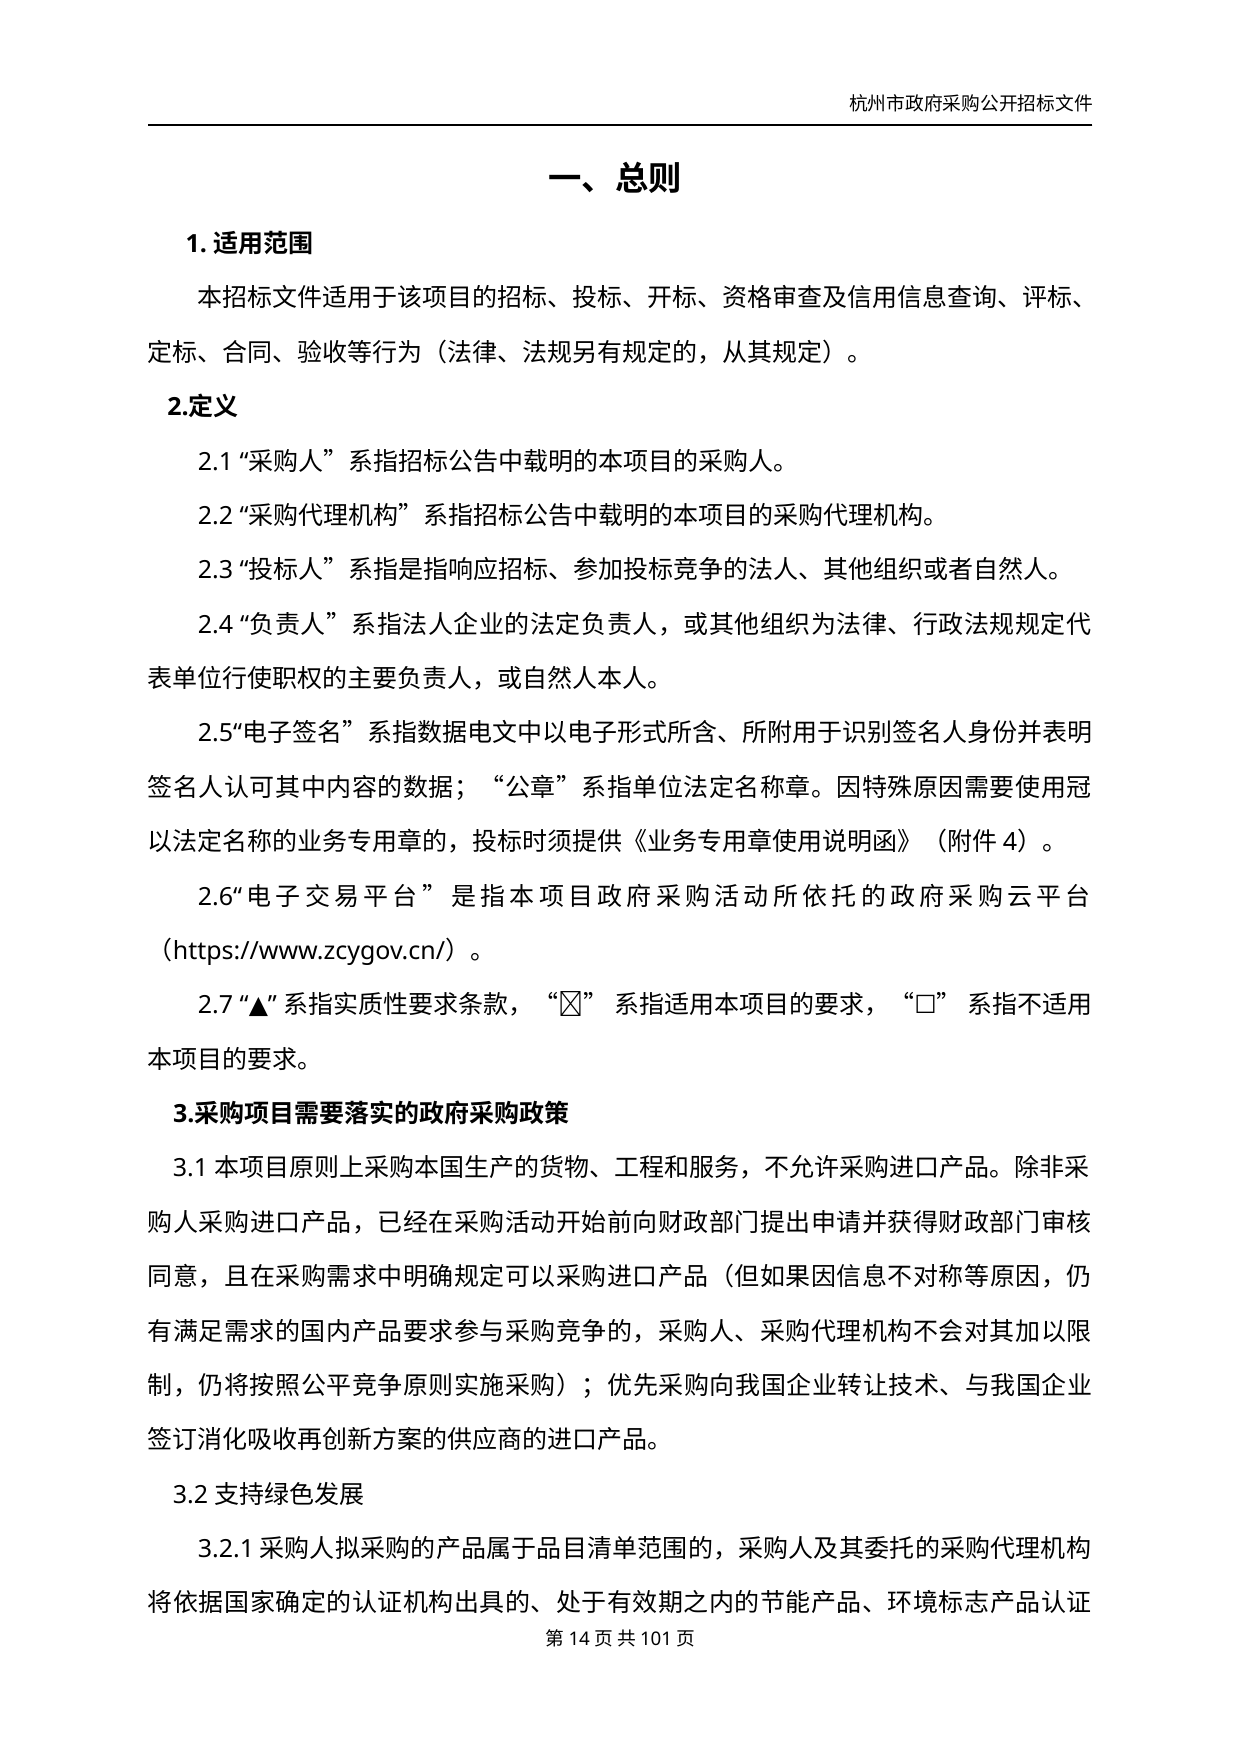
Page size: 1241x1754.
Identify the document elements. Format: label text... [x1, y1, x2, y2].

text 2.1 “采购人”系指招标公告中载明的本项目的采购人。 [148, 441, 1092, 477]
text 1. 适用范围 [148, 223, 1092, 260]
text 2.2 “采购代理机构”系指招标公告中载明的本项目的采购代理机构。 [148, 495, 1092, 532]
text 2.6“电子交易平台”是指本项目政府采购活动所依托的政府采购云平台（https://www.zcygov.cn/）。 [148, 876, 1092, 967]
text 2.定义 [148, 387, 1092, 423]
text 本招标文件适用于该项目的招标、投标、开标、资格审查及信用信息查询、评标、定标、合同、验收等行为（法律、法规另有规定的，从其规定）。 [148, 278, 1092, 368]
text 2.7 “▲” 系指实质性要求条款，“” 系指适用本项目的要求，“” 系指不适用本项目的要求。 [148, 985, 1092, 1075]
text 3.采购项目需要落实的政府采购政策 [148, 1093, 1092, 1130]
text 2.3 “投标人”系指是指响应招标、参加投标竞争的法人、其他组织或者自然人。 [148, 550, 1092, 586]
text 一、总则 [148, 151, 1092, 199]
text 2.4 “负责人”系指法人企业的法定负责人，或其他组织为法律、行政法规规定代表单位行使职权的主要负责人，或自然人本人。 [148, 604, 1092, 695]
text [148, 1528, 1092, 1619]
text 2.5“电子签名”系指数据电文中以电子形式所含、所附用于识别签名人身份并表明签名人认可其中内容的数据；“公章”系指单位法定名称章。因特殊原因需要使用冠以法定名称的业务专用章的，投标时须提供《业务专用章使用说明函》（附件4）。 [148, 713, 1092, 858]
text 3.2 支持绿色发展 [148, 1474, 1092, 1510]
text 3.1 本项目原则上采购本国生产的货物、工程和服务，不允许采购进口产品。除非采购人采购进口产品，已经在采购活动开始前向财政部门提出申请并获得财政部门审核同意，且在采购需求中明确规定可以采购进口产品（但如果因信息不对称等原因，仍有满足需求的国内产品要求参与采购竞争的，采购人、采购代理机构不会对其加以限制，仍将按照公平竞争原则实施采购）；优先采购向我国企业转让技术、与我国企业签订消化吸收再创新方案的供应商的进口产品。 [148, 1148, 1092, 1456]
